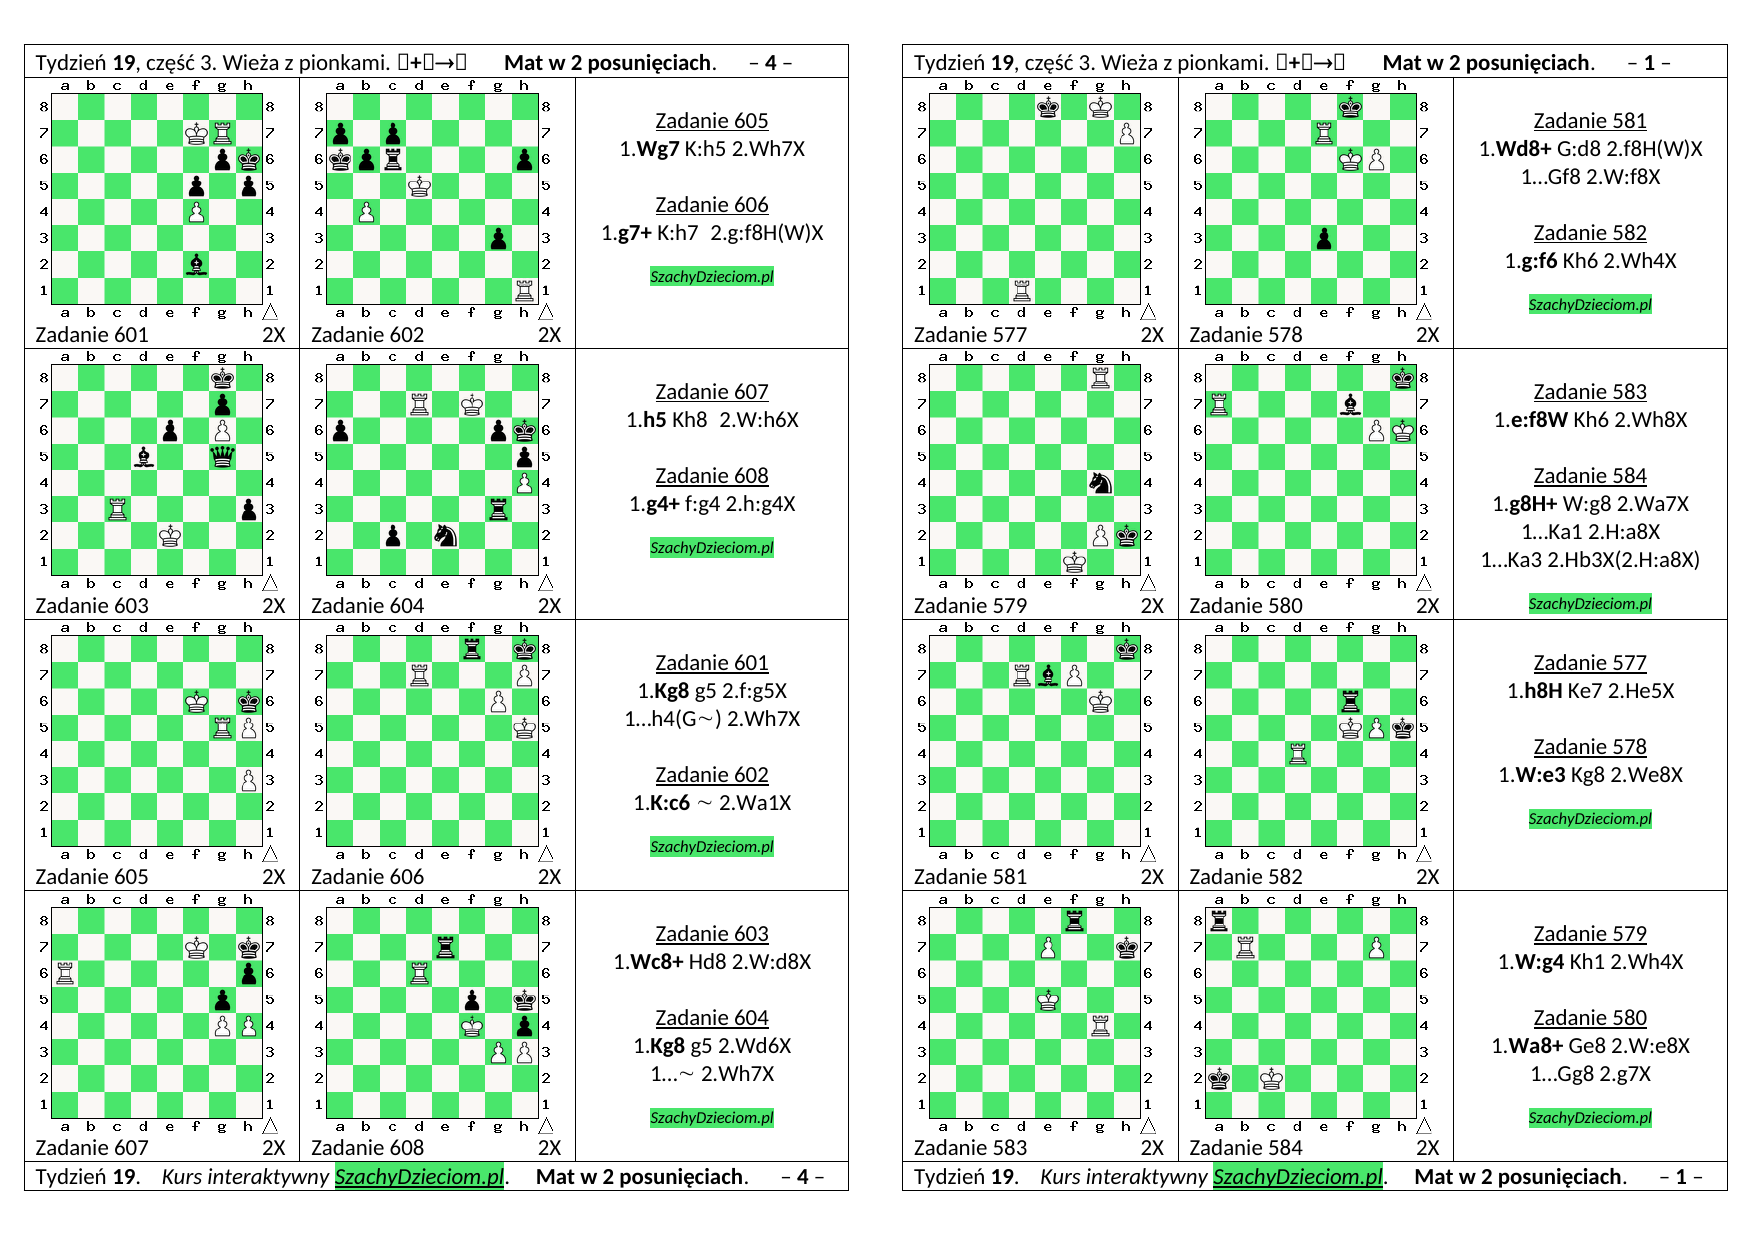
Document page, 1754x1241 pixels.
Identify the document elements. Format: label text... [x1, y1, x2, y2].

table_cell Zadanie 608 2X [300, 891, 575, 1161]
table_header Tydzień 19, część 3. Wieża z pionkami. + Mat w 2 posunięciach. – 4 – [25, 45, 848, 77]
picture [913, 620, 1156, 862]
table_cell Zadanie 605 2X [25, 620, 299, 890]
table_cell Zadanie 581 2X [903, 620, 1178, 890]
picture [35, 77, 278, 320]
picture [1189, 620, 1432, 862]
picture [913, 891, 1156, 1134]
table_cell Zadanie 579 1.W:g4 Kh1 2.Wh4X Zadanie 580 1.Wa8+ Ge8 2.W:e8X 1…Gg8 2.g7X SzachyDzieciom.pl [1454, 891, 1727, 1161]
table_cell Zadanie 603 2X [25, 349, 299, 619]
picture [1189, 891, 1432, 1134]
picture [311, 348, 553, 591]
table_cell Zadanie 581 1.Wd8+ G:d8 2.f8H(W)X 1…Gf8 2.W:f8X Zadanie 582 1.g:f6 Kh6 2.Wh4X SzachyDzieciom.pl [1454, 78, 1727, 348]
table_cell Zadanie 578 2X [1179, 78, 1453, 348]
picture [311, 77, 553, 320]
picture [35, 620, 278, 862]
table_cell Zadanie 601 2X [25, 78, 299, 348]
table_cell Zadanie 582 2X [1179, 620, 1453, 890]
table_cell Zadanie 605 1.Wg7 K:h5 2.Wh7X Zadanie 606 1.g7+ K:h72.g:f8H(W)X SzachyDzieciom.pl [576, 78, 848, 348]
picture [311, 620, 553, 862]
picture [35, 348, 278, 591]
table_cell Zadanie 603 1.Wc8+ Hd8 2.W:d8X Zadanie 604 1.Kg8 g5 2.Wd6X 1… 2.Wh7X SzachyDzieciom.pl [576, 891, 848, 1161]
picture [1189, 77, 1432, 320]
table_cell Zadanie 577 1.h8H Ke7 2.He5X Zadanie 578 1.W:e3 Kg8 2.We8X SzachyDzieciom.pl [1454, 620, 1727, 890]
table_cell Tydzień 19. Kurs interaktywny SzachyDzieciom.pl. Mat w 2 posunięciach. – 4 – [504, 1162, 848, 1190]
table_cell Zadanie 583 1.e:f8W Kh6 2.Wh8X Zadanie 584 1.g8H+ W:g8 2.Wa7X 1…Ka1 2.H:a8X 1…Ka3 2.Hb3X(2.H:a8X) SzachyDzieciom.pl [1454, 349, 1727, 619]
table_cell Zadanie 583 2X [903, 891, 1178, 1161]
table_cell Zadanie 601 1.Kg8 g5 2.f:g5X 1…h4(G) 2.Wh7X Zadanie 602 1.K:c6  2.Wa1X SzachyDzieciom.pl [576, 620, 848, 890]
picture [35, 891, 278, 1134]
table_cell Zadanie 607 2X [25, 891, 299, 1161]
picture [1189, 348, 1432, 591]
table_cell Tydzień 19. Kurs interaktywny SzachyDzieciom.pl. Mat w 2 posunięciach. – 1 – [903, 1162, 1213, 1190]
table_cell Zadanie 577 2X [903, 78, 1178, 348]
table_cell Zadanie 604 2X [300, 349, 575, 619]
picture [913, 77, 1156, 320]
table_cell Tydzień 19, część 3. Wieża z pionkami. + Mat w 2 posunięciach. – 1 – [903, 45, 1727, 77]
table_cell Zadanie 602 2X [300, 78, 575, 348]
table_cell Zadanie 579 2X [903, 349, 1178, 619]
picture [311, 891, 553, 1134]
table_cell Tydzień 19. Kurs interaktywny SzachyDzieciom.pl. Mat w 2 posunięciach. – 1 – [1383, 1162, 1727, 1190]
table_cell Zadanie 584 2X [1179, 891, 1453, 1161]
table_cell Zadanie 606 2X [300, 620, 575, 890]
table_cell Tydzień 19. Kurs interaktywny SzachyDzieciom.pl. Mat w 2 posunięciach. – 4 – [25, 1162, 335, 1190]
table_cell Zadanie 580 2X [1179, 349, 1453, 619]
table_cell Zadanie 607 1.h5 Kh82.W:h6X Zadanie 608 1.g4+ f:g4 2.h:g4X SzachyDzieciom.pl [576, 349, 848, 619]
picture [913, 348, 1156, 591]
